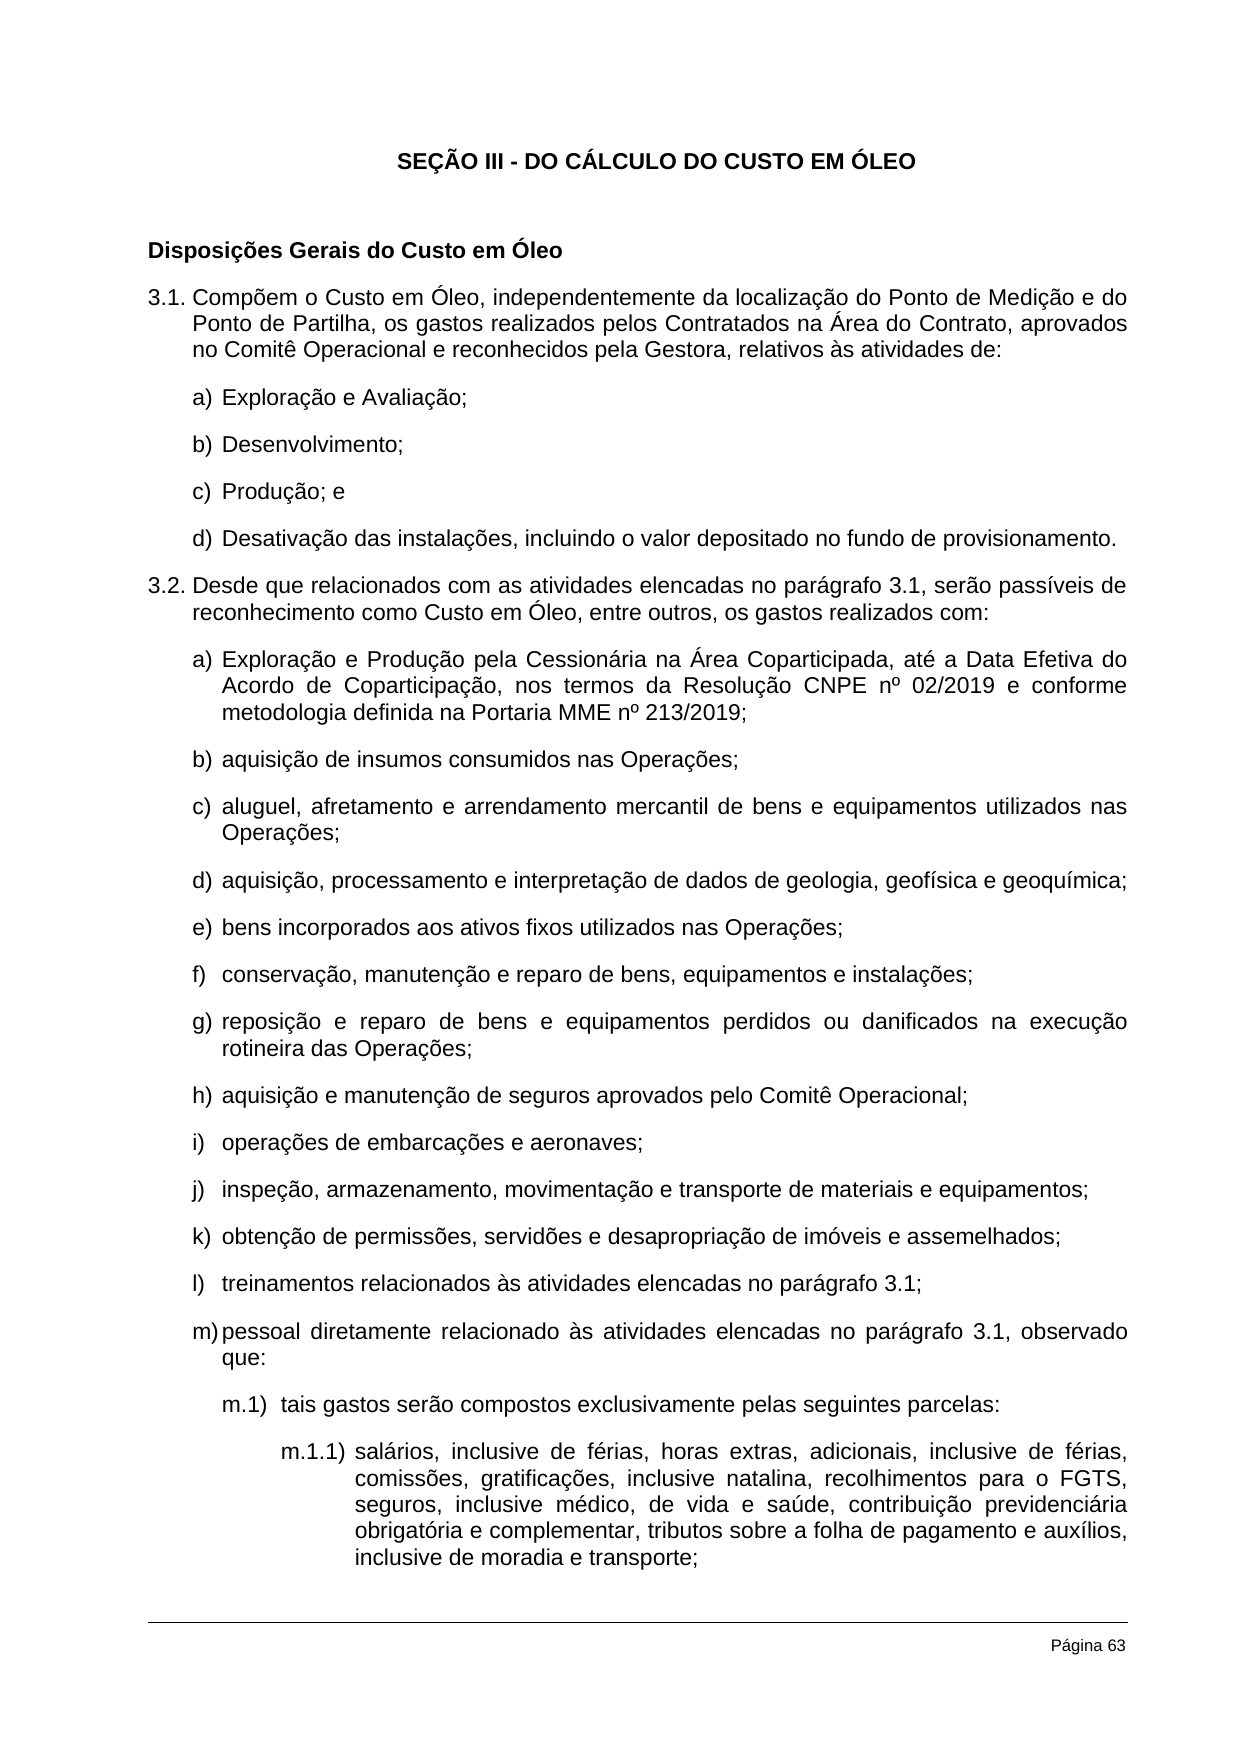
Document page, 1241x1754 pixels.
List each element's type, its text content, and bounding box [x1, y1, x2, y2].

list bens incorporados aos ativos fixos utilizados nas Operações; [192, 914, 1128, 940]
list Desenvolvimento; [192, 431, 1128, 457]
list Exploração e Avaliação; [192, 384, 1128, 410]
list conservação, manutenção e reparo de bens, equipamentos e instalações; [192, 961, 1128, 987]
list Produção; e [192, 478, 1128, 504]
list salários, inclusive de férias, horas extras, adicionais, inclusive de férias, comissões, gratificações, inclusive natalina, recolhimentos para o FGTS, seguros, inclusive médico, de vida e saúde, contribuição previdenciária obrigatória e complementar, tributos sobre a folha de pagamento e auxílios, inclusive de moradia e transporte; [281, 1438, 1128, 1570]
list operações de embarcações e aeronaves; [192, 1129, 1128, 1155]
list reposição e reparo de bens e equipamentos perdidos ou danificados na execução rotineira das Operações; [192, 1008, 1128, 1061]
text Compõem o Custo em Óleo, independentemente da localização do Ponto de Medição e do Ponto de Partilha, os gastos realizados pelos Contratados na Área do Contrato, aprovados no Comitê Operacional e reconhecidos pela Gestora, relativos às atividades de: [148, 284, 1128, 363]
list aquisição, processamento e interpretação de dados de geologia, geofísica e geoquímica; [192, 867, 1128, 893]
text Disposições Gerais do Custo em Óleo [148, 237, 1128, 263]
list aluguel, afretamento e arrendamento mercantil de bens e equipamentos utilizados nas Operações; [192, 793, 1128, 846]
list Exploração e Produção pela Cessionária na Área Coparticipada, até a Data Efetiva do Acordo de Coparticipação, nos termos da Resolução CNPE nº 02/2019 e conforme metodologia definida na Portaria MME nº 213/2019; [192, 646, 1128, 725]
list obtenção de permissões, servidões e desapropriação de imóveis e assemelhados; [192, 1223, 1128, 1249]
list aquisição de insumos consumidos nas Operações; [192, 746, 1128, 772]
list Desativação das instalações, incluindo o valor depositado no fundo de provisionamento. [192, 525, 1128, 552]
text Desde que relacionados com as atividades elencadas no parágrafo 3.1, serão passíveis de reconhecimento como Custo em Óleo, entre outros, os gastos realizados com: [148, 572, 1128, 625]
text Seção III - Do Cálculo do Custo em Óleo [148, 148, 1128, 174]
list tais gastos serão compostos exclusivamente pelas seguintes parcelas: [222, 1391, 1128, 1417]
list inspeção, armazenamento, movimentação e transporte de materiais e equipamentos; [192, 1176, 1128, 1202]
list pessoal diretamente relacionado às atividades elencadas no parágrafo 3.1, observado que: [192, 1318, 1128, 1370]
list aquisição e manutenção de seguros aprovados pelo Comitê Operacional; [192, 1082, 1128, 1108]
list treinamentos relacionados às atividades elencadas no parágrafo 3.1; [192, 1270, 1128, 1297]
